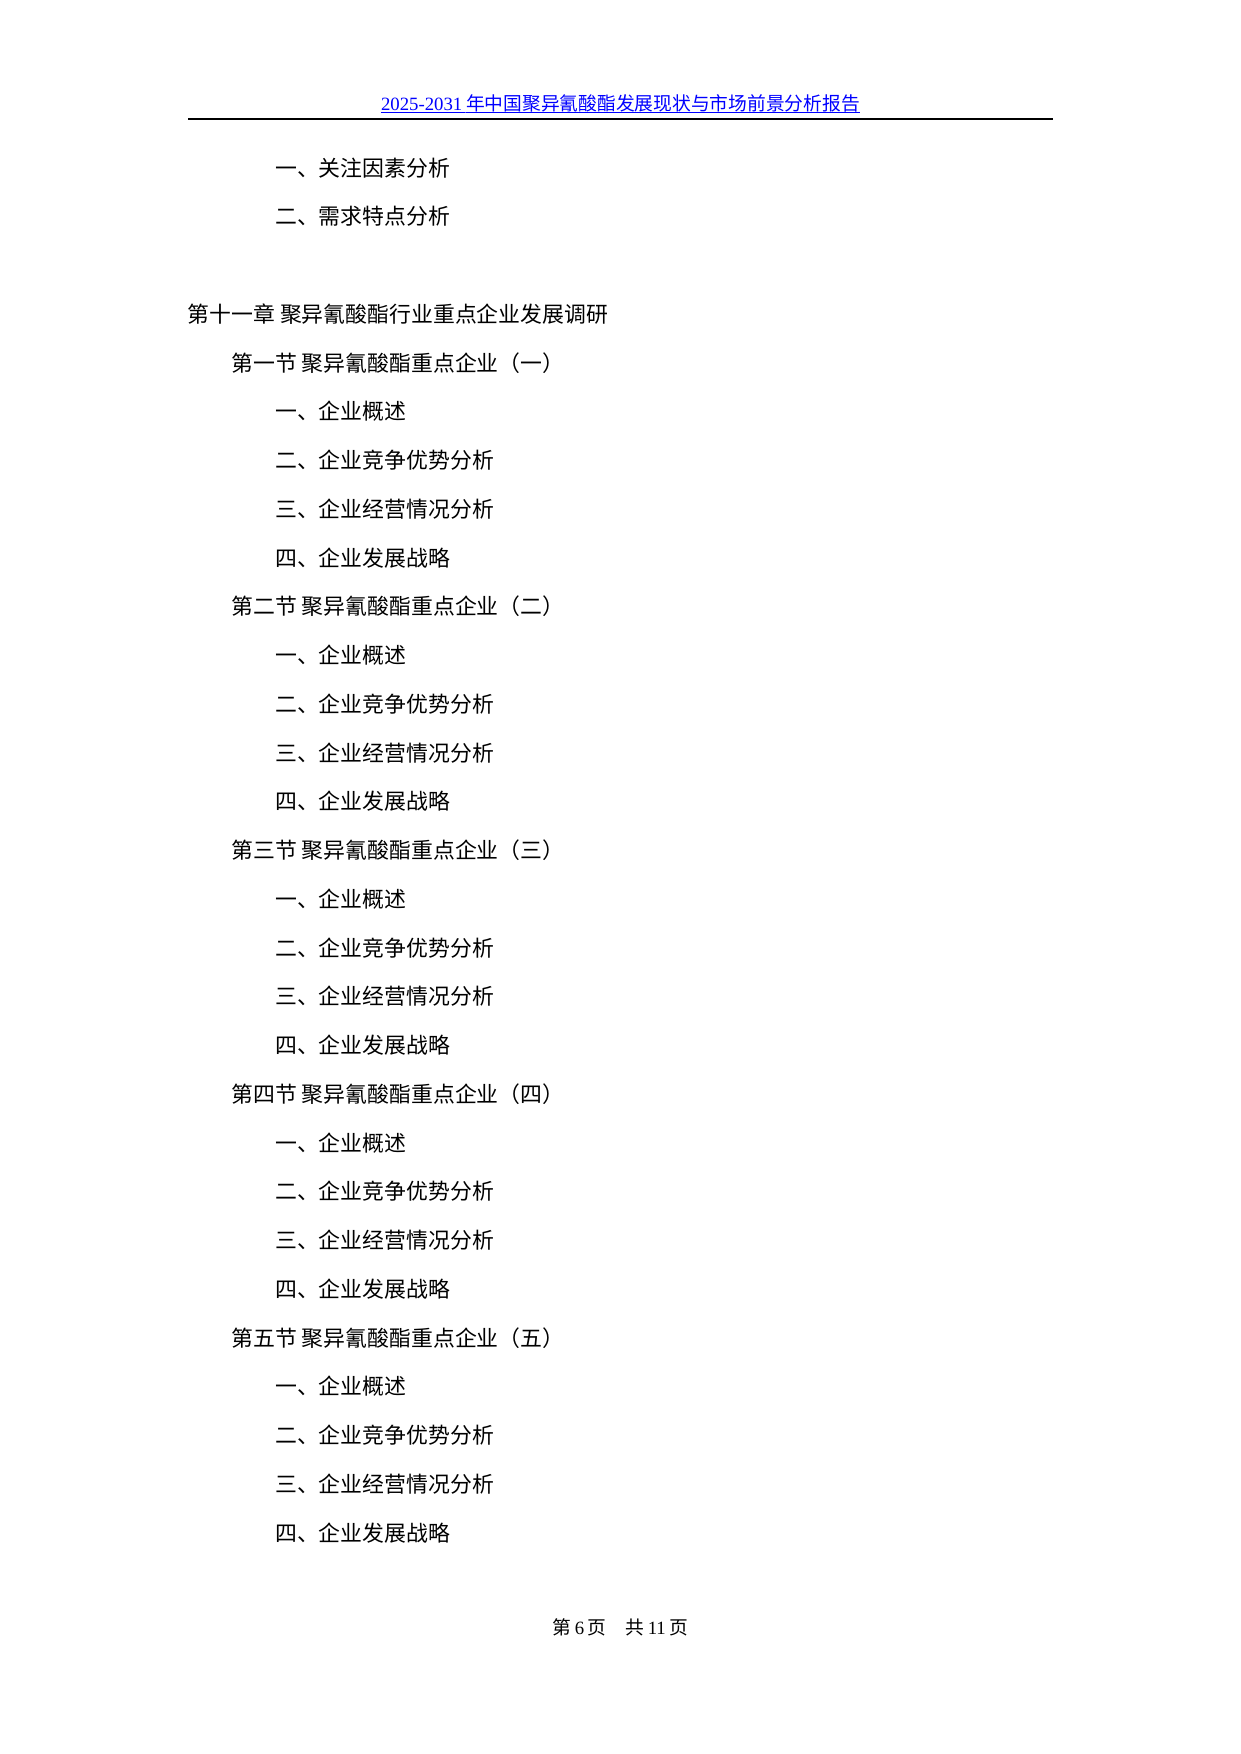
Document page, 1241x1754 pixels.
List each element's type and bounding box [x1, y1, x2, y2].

text [187, 150, 1053, 1548]
